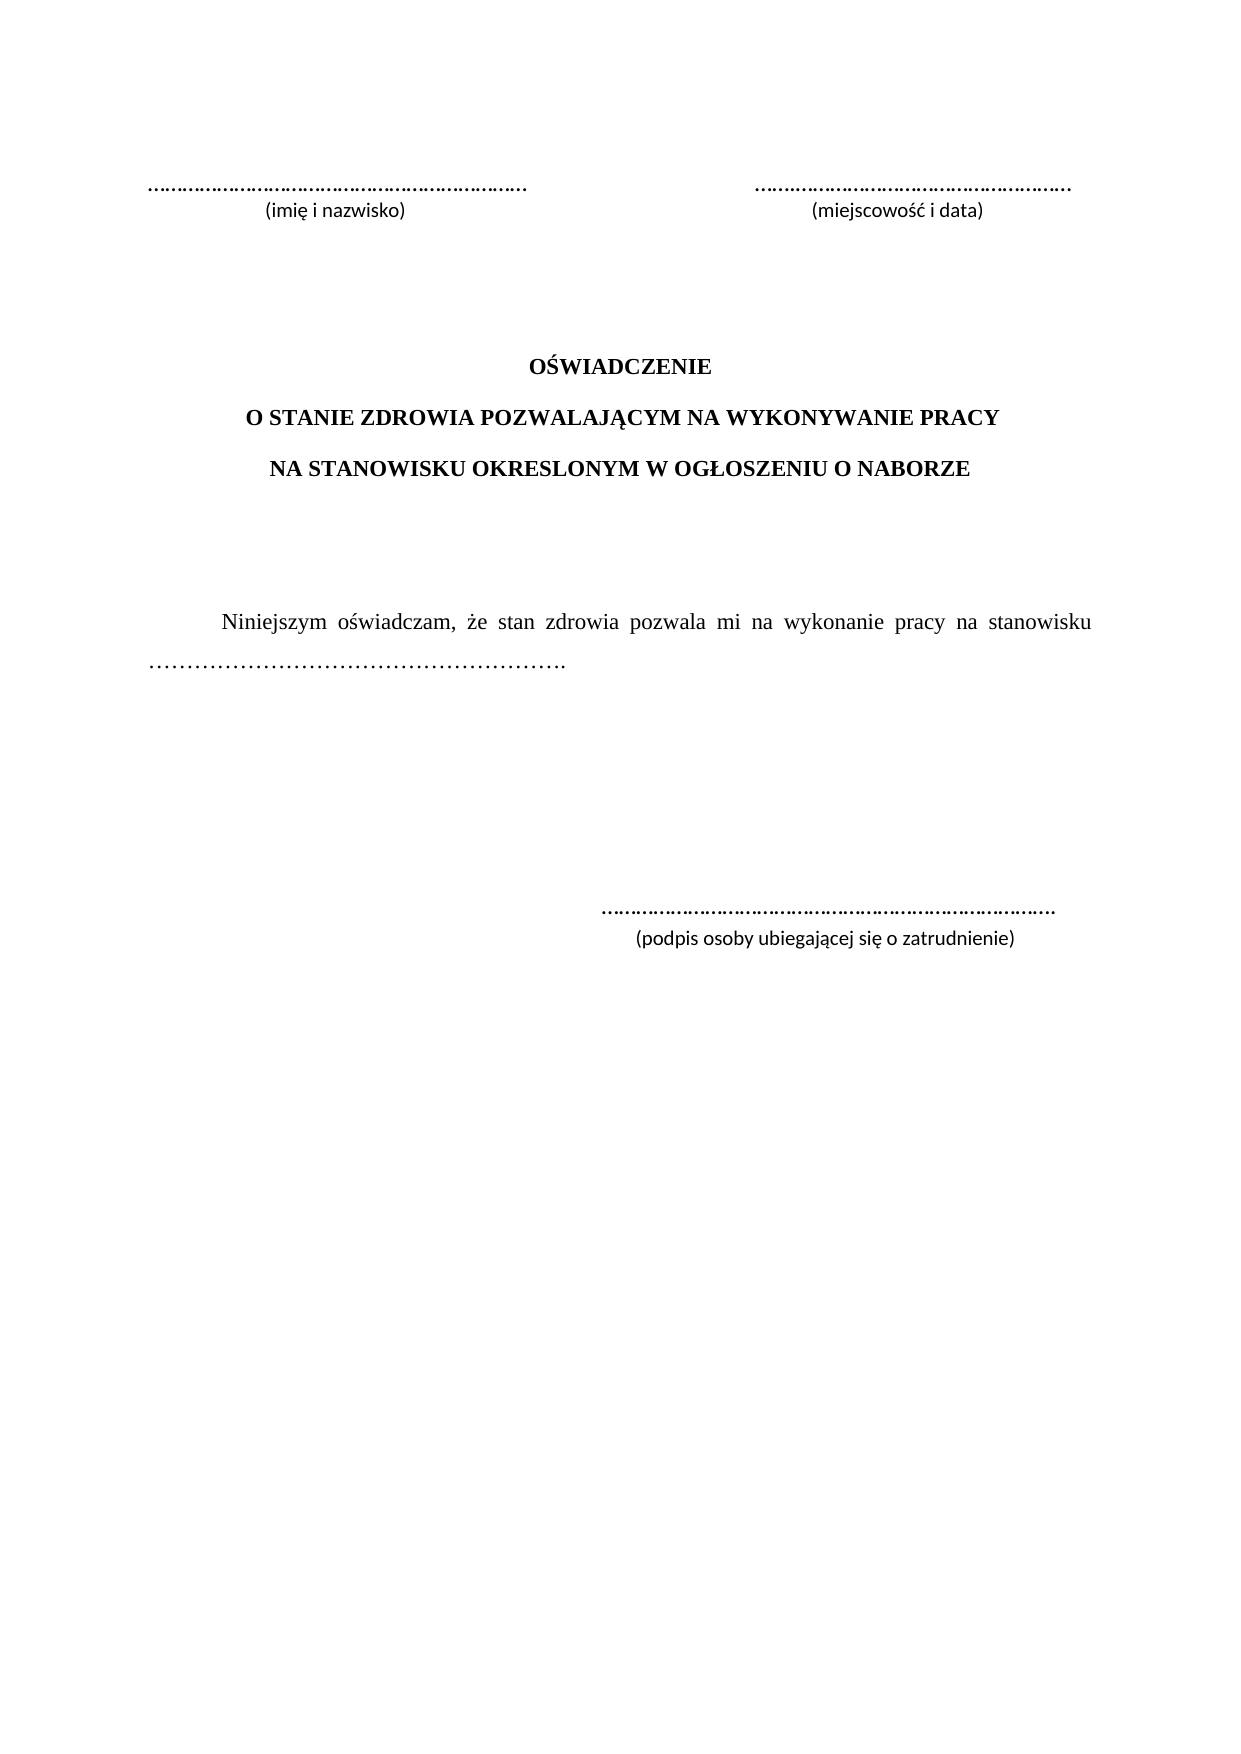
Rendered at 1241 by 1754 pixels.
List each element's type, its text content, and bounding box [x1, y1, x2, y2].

text Niniejszym oświadczam, że stan zdrowia pozwala mi na wykonanie pracy na stanowisku ………………………………………………. [148, 608, 1093, 674]
text ………………………………………………………… …….………………………………………… [148, 167, 1093, 197]
text O STANIE ZDROWIA POZWALAJĄCYM NA WYKONYWANIE PRACY [148, 404, 1093, 430]
text (imię i nazwisko) (miejscowość i data) [148, 197, 1093, 223]
list (podpis osoby ubiegającej się o zatrudnienie) [223, 925, 1093, 951]
text OŚWIADCZENIE [148, 353, 1093, 379]
text NA STANOWISKU OKRESLONYM W OGŁOSZENIU O NABORZE [148, 455, 1093, 481]
list ……………………………………………………………………. [223, 890, 1093, 921]
